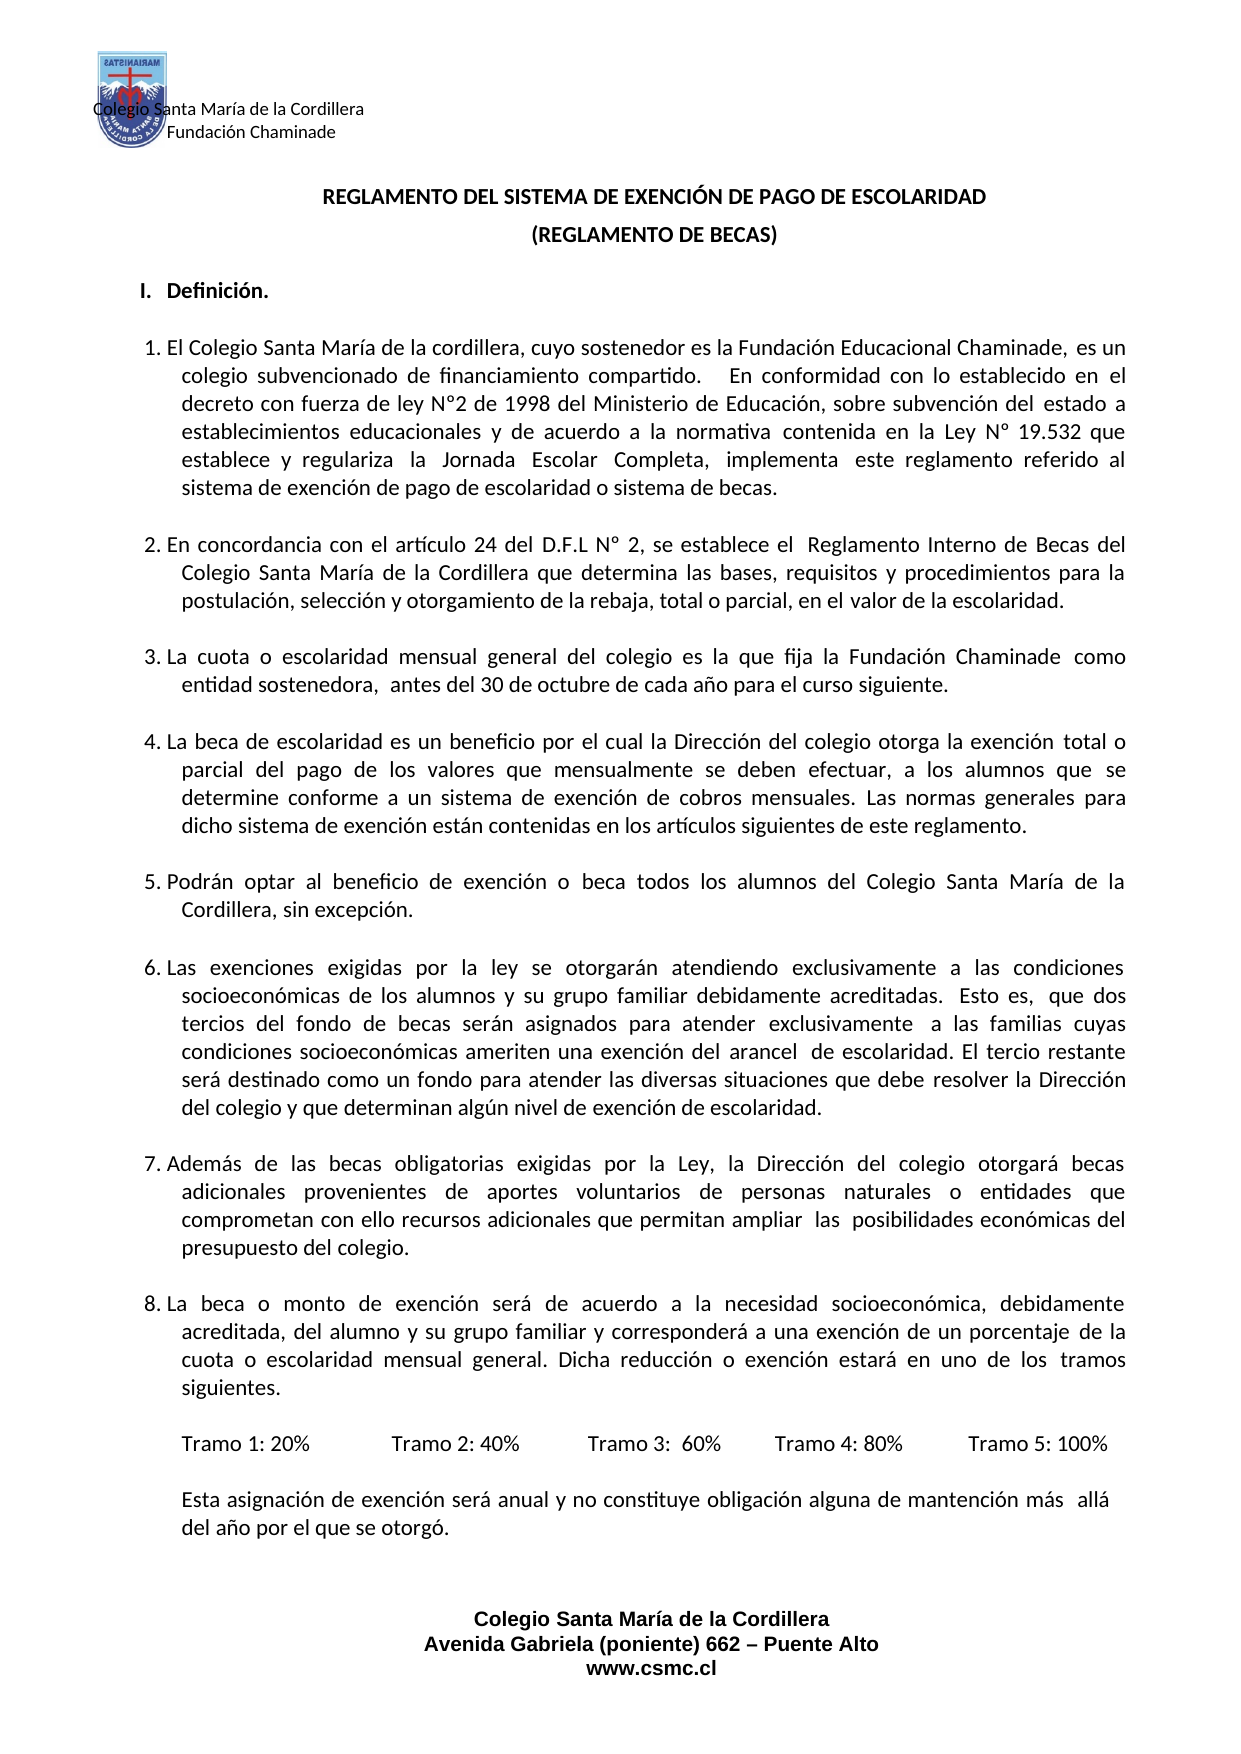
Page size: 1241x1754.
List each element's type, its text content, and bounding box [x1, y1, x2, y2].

list En concordancia con el artículo 24 del D.F.L Nº 2, se establece el Reglamento Interno de Becas del Colegio Santa María de la Cordillera que determina las bases, requisitos y procedimientos para la postulación, selección y otorgamiento de la rebaja, total o parcial, en el valor de la escolaridad. [144, 530, 1126, 614]
list Podrán optar al beneficio de exención o beca todos los alumnos del Colegio Santa María de la Cordillera, sin excepción. [144, 867, 1126, 923]
picture [97, 51, 167, 148]
list La cuota o escolaridad mensual general del colegio es la que fija la Fundación Chaminade como entidad sostenedora, antes del 30 de octubre de cada año para el curso siguiente. [144, 642, 1126, 698]
list La beca de escolaridad es un beneficio por el cual la Dirección del colegio otorga la exención total o parcial del pago de los valores que mensualmente se deben efectuar, a los alumnos que se determine conforme a un sistema de exención de cobros mensuales. Las normas generales para dicho sistema de exención están contenidas en los artículos siguientes de este reglamento. [144, 727, 1126, 839]
list La beca o monto de exención será de acuerdo a la necesidad socioeconómica, debidamente acreditada, del alumno y su grupo familiar y corresponderá a una exención de un porcentaje de la cuota o escolaridad mensual general. Dicha reducción o exención estará en uno de los tramos siguientes. [144, 1289, 1126, 1401]
text Esta asignación de exención será anual y no constituye obligación alguna de mantención más allá del año por el que se otorgó. [181, 1485, 1138, 1541]
subtitle (REGLAMENTO DE BECAS) [167, 220, 1142, 248]
subtitle REGLAMENTO DEL SISTEMA DE EXENCIÓN DE PAGO DE ESCOLARIDAD [167, 182, 1142, 210]
text Tramo 1: 20% Tramo 2: 40% Tramo 3: 60% Tramo 4: 80% Tramo 5: 100% [181, 1429, 1138, 1457]
list Definición. [152, 276, 1126, 304]
list Las exenciones exigidas por la ley se otorgarán atendiendo exclusivamente a las condiciones socioeconómicas de los alumnos y su grupo familiar debidamente acreditadas. Esto es, que dos tercios del fondo de becas serán asignados para atender exclusivamente a las familias cuyas condiciones socioeconómicas ameriten una exención del arancel de escolaridad. El tercio restante será destinado como un fondo para atender las diversas situaciones que debe resolver la Dirección del colegio y que determinan algún nivel de exención de escolaridad. [144, 953, 1126, 1121]
list El Colegio Santa María de la cordillera, cuyo sostenedor es la Fundación Educacional Chaminade, es un colegio subvencionado de financiamiento compartido. En conformidad con lo establecido en el decreto con fuerza de ley Nº2 de 1998 del Ministerio de Educación, sobre subvención del estado a establecimientos educacionales y de acuerdo a la normativa contenida en la Ley Nº 19.532 que establece y regulariza la Jornada Escolar Completa, implementa este reglamento referido al sistema de exención de pago de escolaridad o sistema de becas. [144, 333, 1126, 501]
list Además de las becas obligatorias exigidas por la Ley, la Dirección del colegio otorgará becas adicionales provenientes de aportes voluntarios de personas naturales o entidades que comprometan con ello recursos adicionales que permitan ampliar las posibilidades económicas del presupuesto del colegio. [144, 1149, 1126, 1261]
